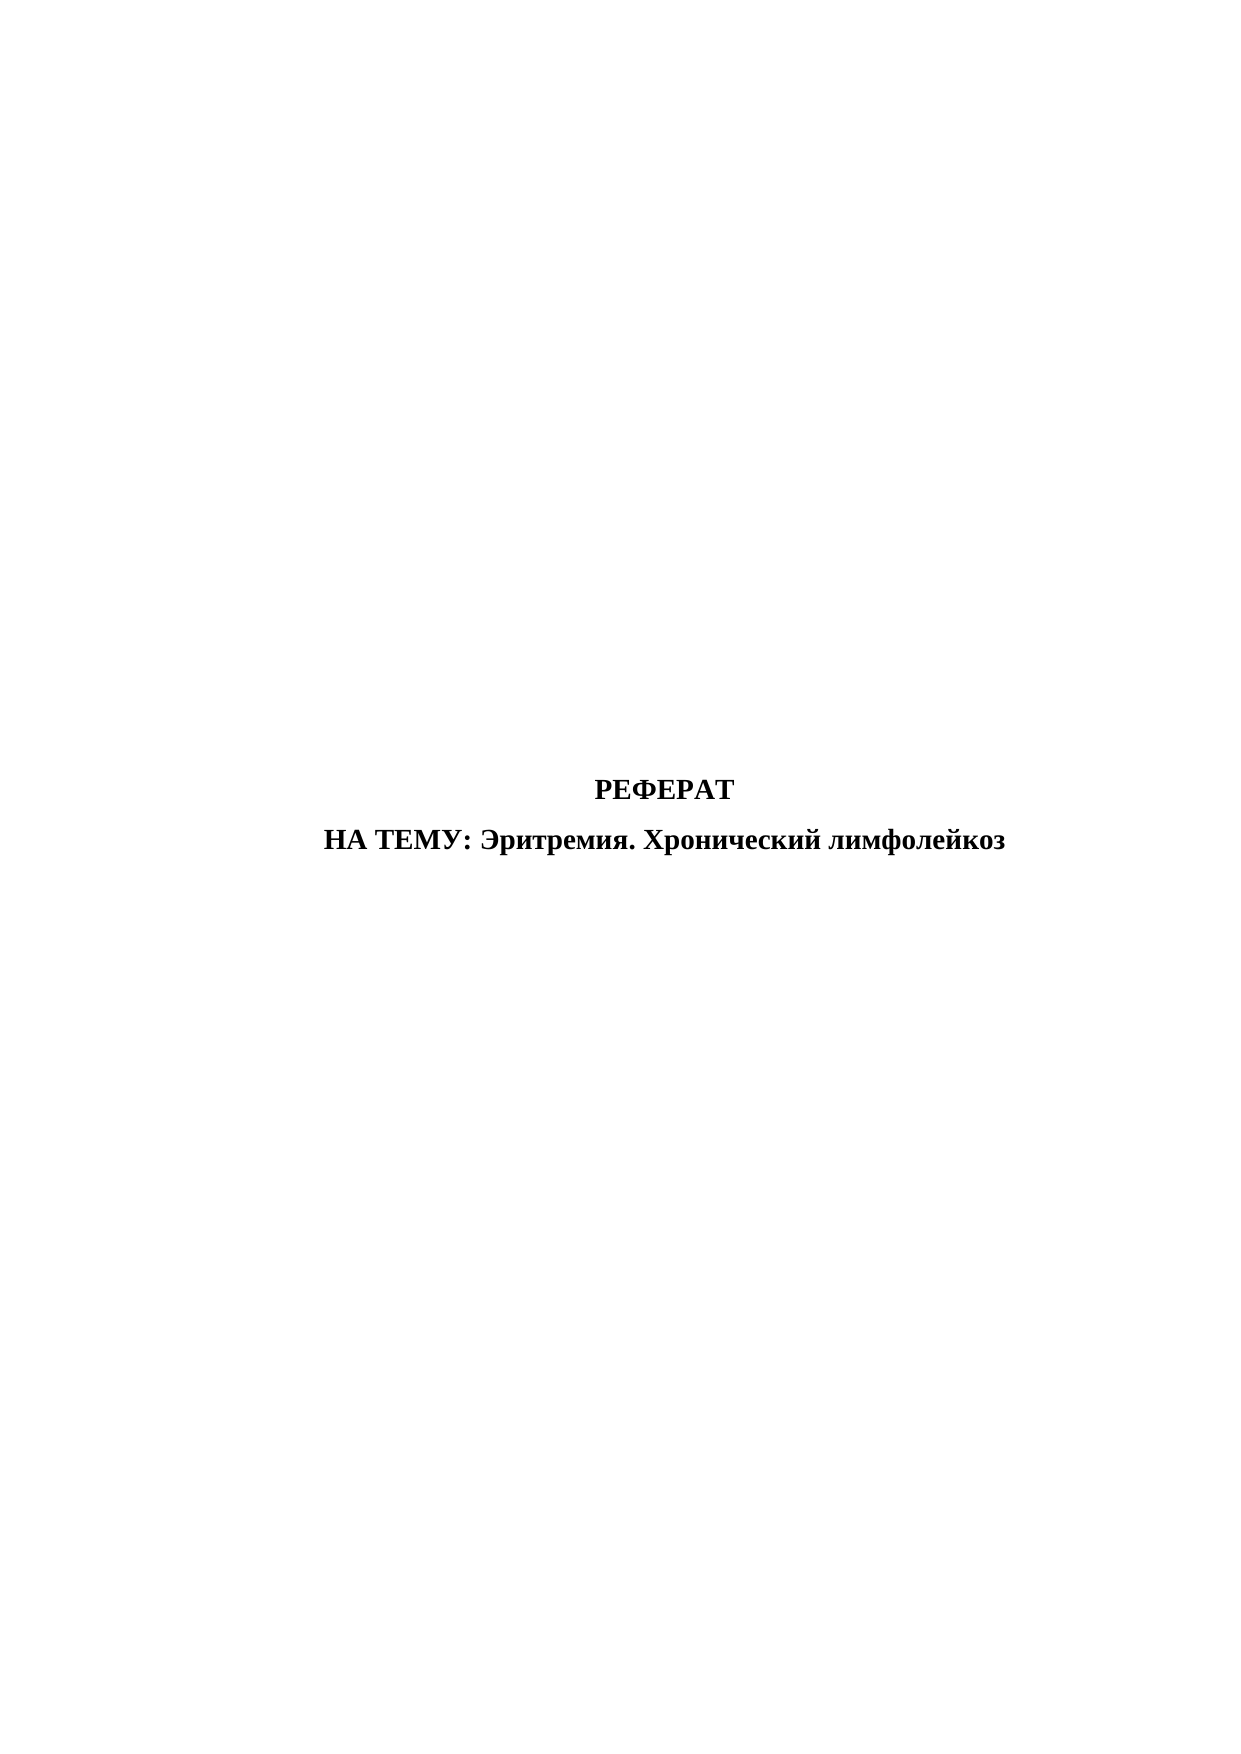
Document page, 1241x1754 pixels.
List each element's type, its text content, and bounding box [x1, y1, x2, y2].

text НА ТЕМУ: Эритремия. Хронический лимфолейкоз [177, 822, 1152, 856]
text РЕФЕРАТ [177, 772, 1152, 806]
